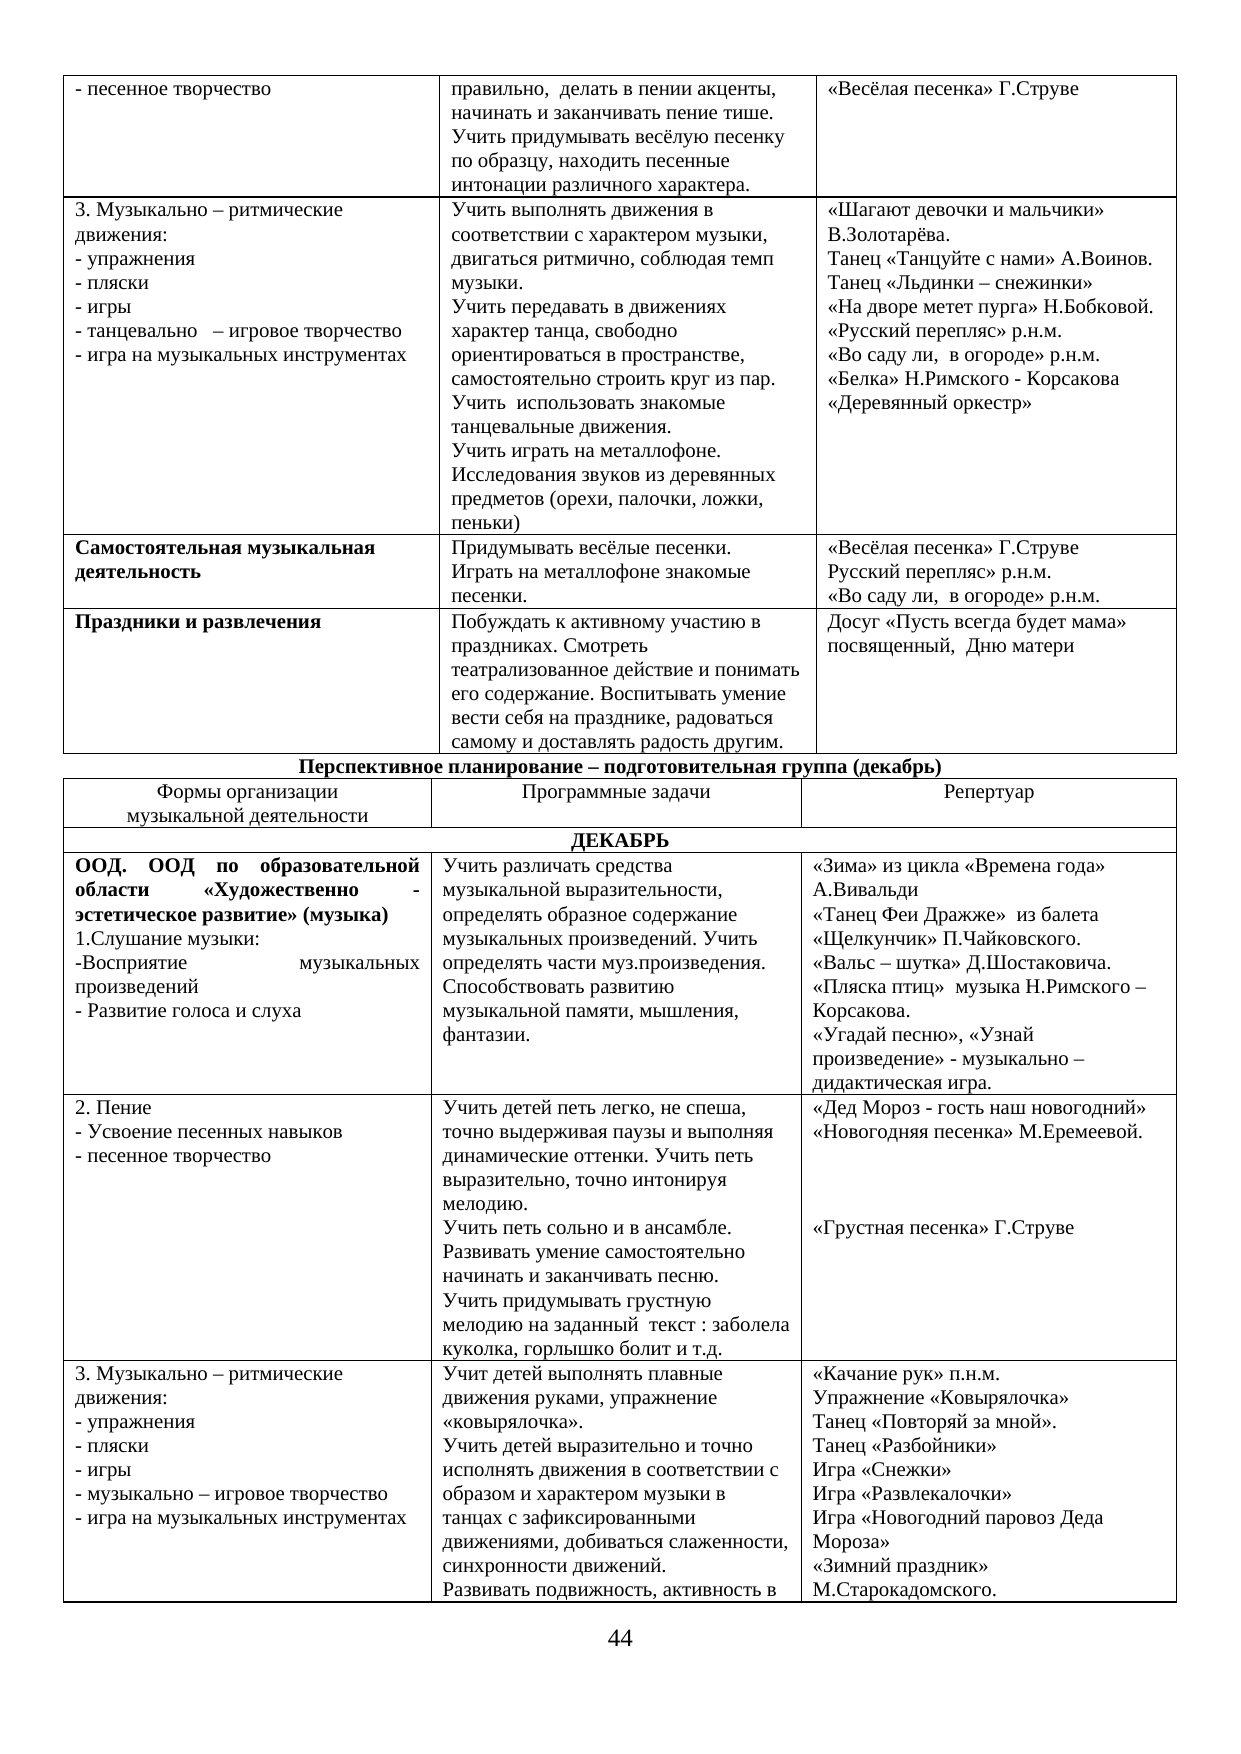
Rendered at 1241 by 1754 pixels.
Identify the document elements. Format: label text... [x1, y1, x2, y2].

table_cell Побуждать к активному участию в праздниках. Смотреть театрализованное действие и понимать его содержание. Воспитывать умение вести себя на празднике, радоваться самому и доставлять радость другим. [440, 609, 816, 753]
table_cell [64, 1361, 431, 1601]
table_cell 2. Пение - Усвоение песенных навыков - песенное творчество [64, 1095, 431, 1360]
table_cell «Шагают девочки и мальчики» В.Золотарёва. Танец «Танцуйте с нами» А.Воинов. Танец «Льдинки – снежинки» «На дворе метет пурга» Н.Бобковой. «Русский перепляс» р.н.м. «Во саду ли, в огороде» р.н.м. «Белка» Н.Римского - Корсакова «Деревянный оркестр» [817, 198, 1176, 534]
table_cell Досуг «Пусть всегда будет мама» посвященный, Дню матери [817, 609, 1176, 753]
table_cell ООД. ООД по образовательной области «Художественно - эстетическое развитие» (музыка) 1.Слушание музыки: -Восприятие музыкальных произведений - Развитие голоса и слуха [64, 853, 431, 1094]
table_cell «Зима» из цикла «Времена года» А.Вивальди «Танец Феи Дражже» из балета «Щелкунчик» П.Чайковского. «Вальс – шутка» Д.Шостаковича. «Пляска птиц» музыка Н.Римского – Корсакова. «Угадай песню», «Узнай произведение» - музыкально – дидактическая игра. [802, 853, 1176, 1094]
table_cell Учить выполнять движения в соответствии с характером музыки, двигаться ритмично, соблюдая темп музыки. Учить передавать в движениях характер танца, свободно ориентироваться в пространстве, самостоятельно строить круг из пар. Учить использовать знакомые танцевальные движения. Учить играть на металлофоне. Исследования звуков из деревянных предметов (орехи, палочки, ложки, пеньки) [440, 198, 816, 534]
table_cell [64, 76, 439, 196]
table_cell «Дед Мороз - гость наш новогодний» «Новогодняя песенка» М.Еремеевой. «Грустная песенка» Г.Струве [802, 1095, 1176, 1360]
table_cell 3. Музыкально – ритмические движения: - упражнения - пляски - игры - танцевально – игровое творчество - игра на музыкальных инструментах [64, 198, 439, 534]
table_header Программные задачи [432, 779, 801, 827]
table_cell Самостоятельная музыкальная деятельность [64, 535, 439, 607]
table_cell Учить детей петь легко, не спеша, точно выдерживая паузы и выполняя динамические оттенки. Учить петь выразительно, точно интонируя мелодию. Учить петь сольно и в ансамбле. Развивать умение самостоятельно начинать и заканчивать песню. Учить придумывать грустную мелодию на заданный текст : заболела куколка, горлышко болит и т.д. [432, 1095, 801, 1360]
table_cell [440, 76, 816, 196]
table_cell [802, 1361, 1176, 1601]
table_cell Праздники и развлечения [64, 609, 439, 753]
table_header Репертуар [802, 779, 1176, 827]
table_cell Учить различать средства музыкальной выразительности, определять образное содержание музыкальных произведений. Учить определять части муз.произведения. Способствовать развитию музыкальной памяти, мышления, фантазии. [432, 853, 801, 1094]
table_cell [432, 1361, 801, 1601]
text Перспективное планирование – подготовительная группа (декабрь) [75, 754, 1165, 778]
table_header Формы организации музыкальной деятельности [64, 779, 431, 827]
table_cell «Весёлая песенка» Г.Струве Русский перепляс» р.н.м. «Во саду ли, в огороде» р.н.м. [817, 535, 1176, 607]
table_cell ДЕКАБРЬ [64, 828, 1176, 852]
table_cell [817, 76, 1176, 196]
table_cell Придумывать весёлые песенки. Играть на металлофоне знакомые песенки. [440, 535, 816, 607]
